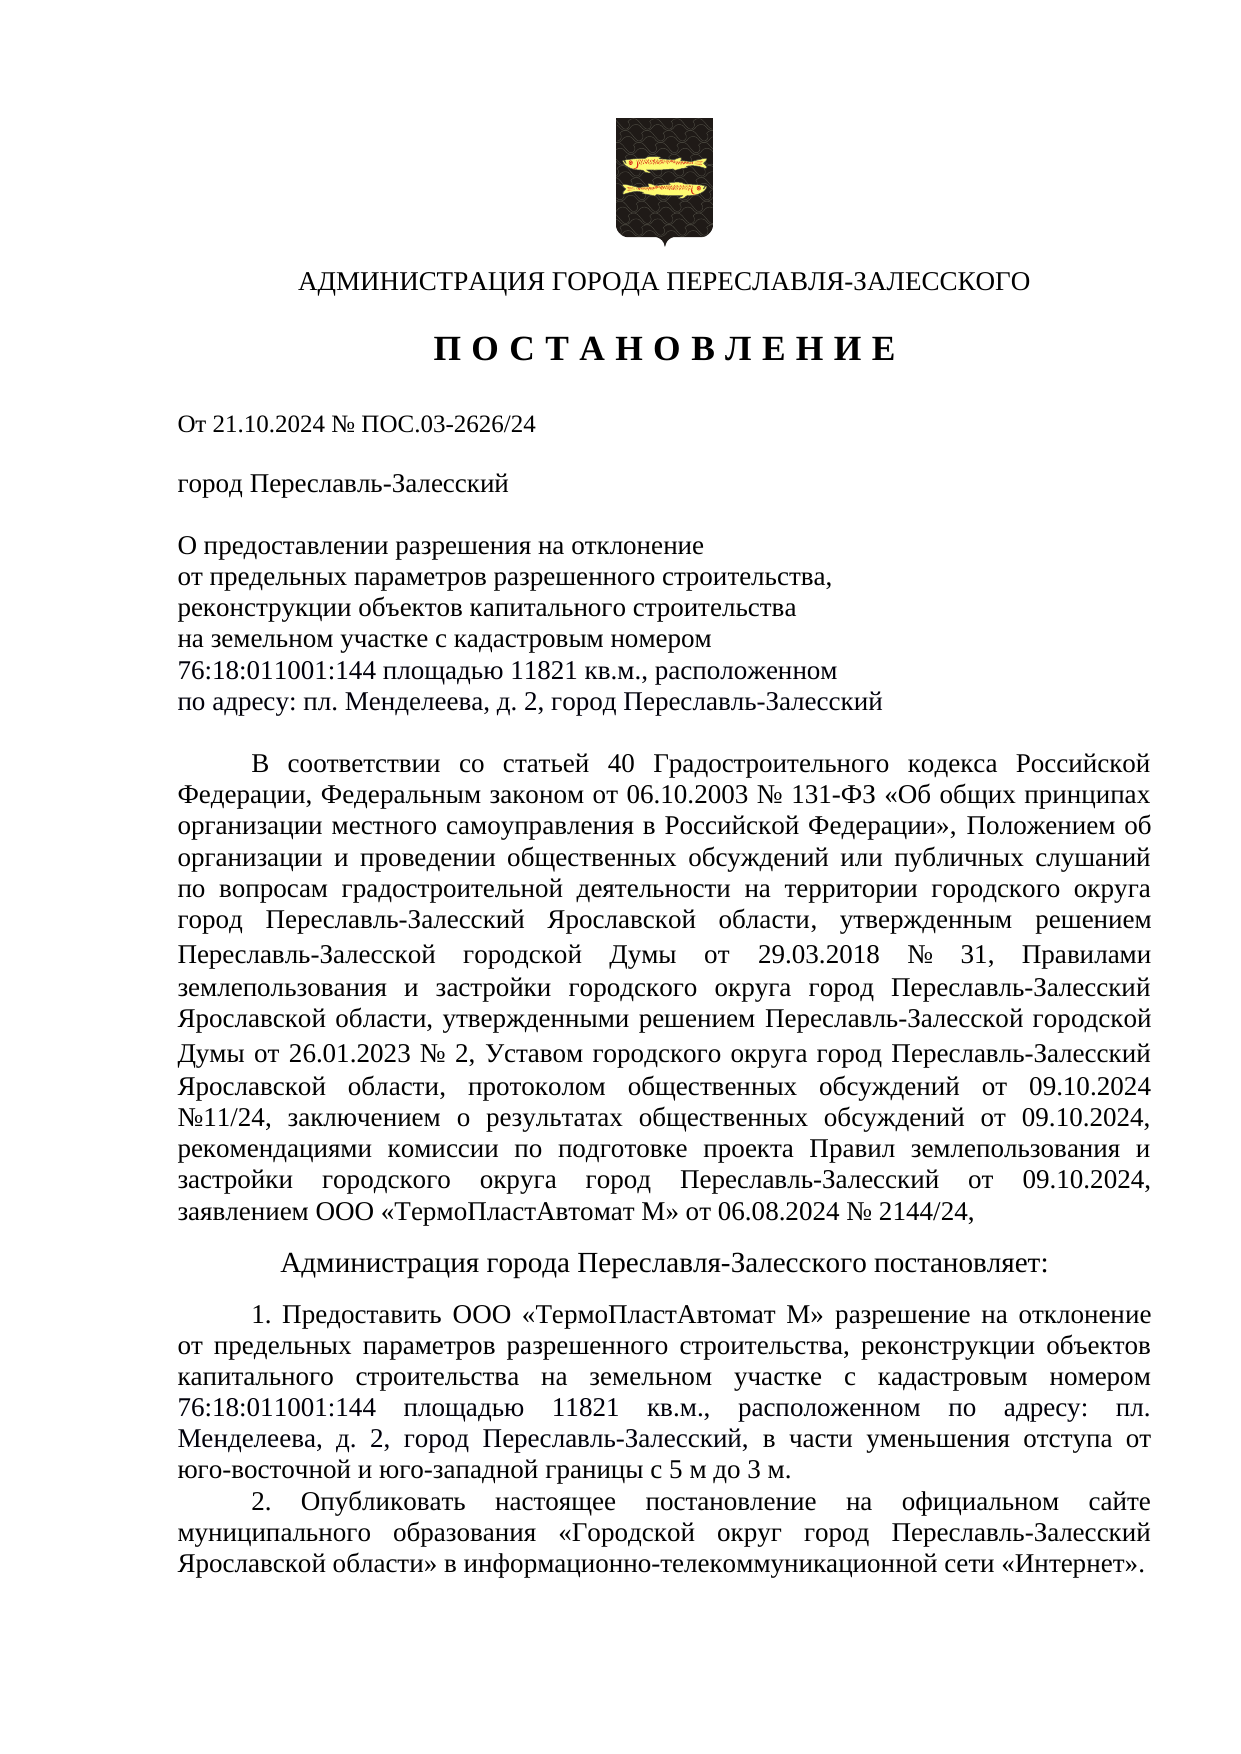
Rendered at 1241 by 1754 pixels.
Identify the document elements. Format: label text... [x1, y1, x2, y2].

text 2. Опубликовать настоящее постановление на официальном сайте муниципального образования «Городской округ город Переславль-Залесский Ярославской области» в информационно-телекоммуникационной сети «Интернет». [177, 1484, 1152, 1578]
text 76:18:011001:144 площадью 11821 кв.м., расположенном [177, 654, 1122, 685]
text О предоставлении разрешения на отклонение [177, 529, 1115, 560]
text Администрация города Переславля-Залесского постановляет: [177, 1245, 1152, 1278]
text от предельных параметров разрешенного строительства, [177, 560, 1115, 591]
text В соответствии со статьей 40 Градостроительного кодекса Российской Федерации, Федеральным законом от 06.10.2003 № 131-ФЗ «Об общих принципах организации местного самоуправления в Российской Федерации», Положением об организации и проведении общественных обсуждений или публичных слушаний по вопросам градостроительной деятельности на территории городского округа город Переславль-Залесский Ярославской области, утвержденным решением Переславль-Залесской городской Думы от 29.03.2018 № 31, Правилами землепользования и застройки городского округа город Переславль-Залесский Ярославской области, утвержденными решением Переславль-Залесской городской Думы от 26.01.2023 № 2, Уставом городского округа город Переславль-Залесский Ярославской области, протоколом общественных обсуждений от 09.10.2024 №11/24, заключением о результатах общественных обсуждений от 09.10.2024, рекомендациями комиссии по подготовке проекта Правил землепользования и застройки городского округа город Переславль-Залесский от 09.10.2024, заявлением ООО «ТермоПластАвтомат М» от 06.08.2024 № 2144/24, [177, 1002, 1152, 1226]
text реконструкции объектов капитального строительства [177, 591, 1115, 623]
text по адресу: пл. Менделеева, д. 2, город Переславль-Залесский [177, 685, 1152, 716]
subtitle ПОСТАНОВЛЕНИЕ [177, 328, 1152, 368]
text АДМИНИСТРАЦИЯ ГОРОДА ПЕРЕСЛАВЛЯ-ЗАЛЕССКОГО [177, 265, 1152, 297]
text 1. Предоставить ООО «ТермоПластАвтомат М» разрешение на отклонение от предельных параметров разрешенного строительства, реконструкции объектов капитального строительства на земельном участке с кадастровым номером 76:18:011001:144 площадью 11821 кв.м., расположенном по адресу: пл. Менделеева, д. 2, город Переславль-Залесский, в части уменьшения отступа от юго-восточной и юго-западной границы с 5 м до 3 м. [177, 1298, 1152, 1484]
text В соответствии со статьей 40 Градостроительного кодекса Российской Федерации, Федеральным законом от 06.10.2003 № 131-ФЗ «Об общих принципах организации местного самоуправления в Российской Федерации», Положением об организации и проведении общественных обсуждений или публичных слушаний по вопросам градостроительной деятельности на территории городского округа город Переславль-Залесский Ярославской области, утвержденным решением Переславль-Залесской городской Думы от 29.03.2018 № 31, Правилами землепользования и застройки городского округа город Переславль-Залесский Ярославской области, утвержденными решением Переславль-Залесской городской Думы от 26.01.2023 № 2, Уставом городского округа город Переславль-Залесский Ярославской области, протоколом общественных обсуждений от 09.10.2024 №11/24, заключением о результатах общественных обсуждений от 09.10.2024, рекомендациями комиссии по подготовке проекта Правил землепользования и застройки городского округа город Переславль-Залесский от 09.10.2024, заявлением ООО «ТермоПластАвтомат М» от 06.08.2024 № 2144/24, [177, 747, 1152, 971]
text на земельном участке с кадастровым номером [177, 623, 1115, 654]
text От 21.10.2024 № ПОС.03-2626/24 [177, 409, 1152, 438]
text город Переславль-Залесский [177, 467, 1152, 498]
